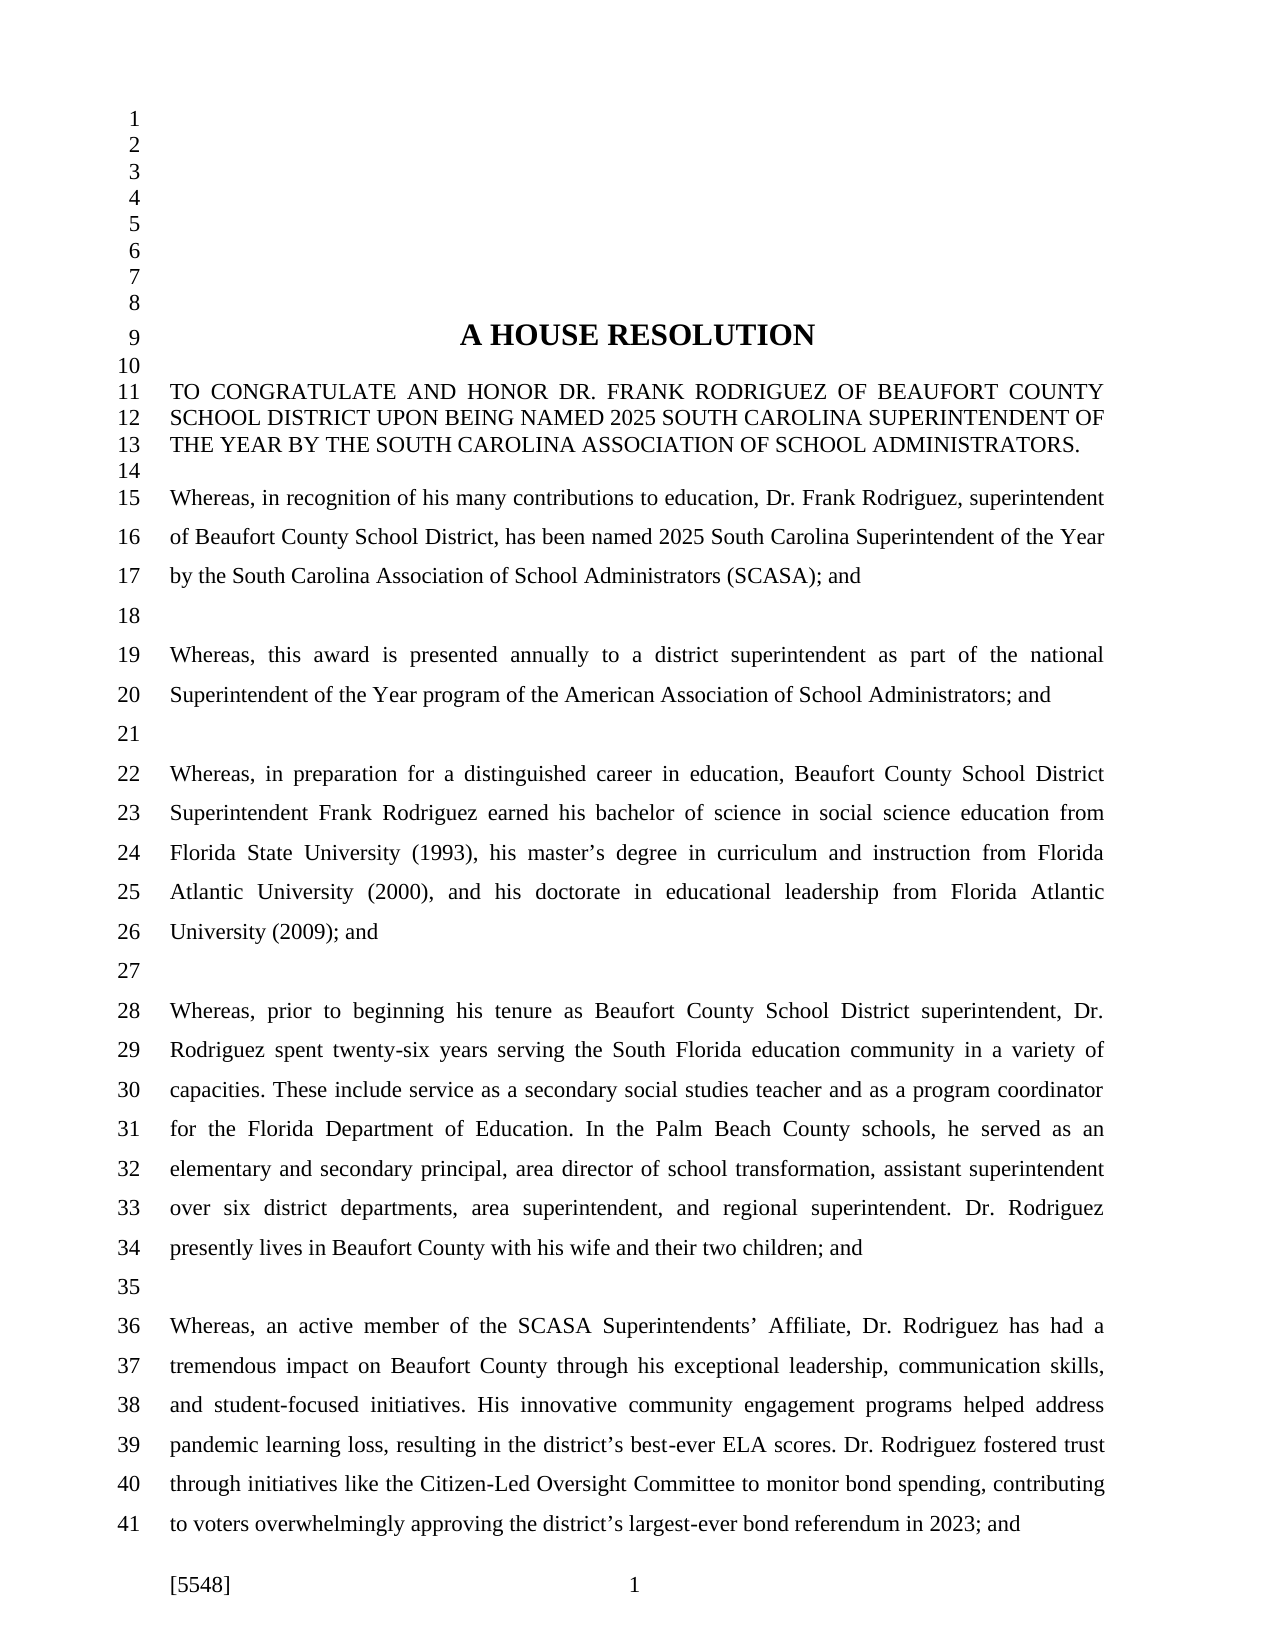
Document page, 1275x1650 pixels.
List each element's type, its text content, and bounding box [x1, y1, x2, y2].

text Whereas, this award is presented annually to a district superintendent as part of the national Superintendent of the Year program of the American Association of School Administrators; and [169, 641, 1106, 707]
text Whereas, prior to beginning his tenure as Beaufort County School District superintendent, Dr. Rodriguez spent twenty‑six years serving the South Florida education community in a variety of capacities. These include service as a secondary social studies teacher and as a program coordinator for the Florida Department of Education. In the Palm Beach County schools, he served as an elementary and secondary principal, area director of school transformation, assistant superintendent over six district departments, area superintendent, and regional superintendent. Dr. Rodriguez presently lives in Beaufort County with his wife and their two children; and [169, 997, 1106, 1260]
text Whereas, an active member of the SCASA Superintendents’ Affiliate, Dr. Rodriguez has had a tremendous impact on Beaufort County through his exceptional leadership, communication skills, and student‑focused initiatives. His innovative community engagement programs helped address pandemic learning loss, resulting in the district’s best‑ever ELA scores. Dr. Rodriguez fostered trust through initiatives like the Citizen‑Led Oversight Committee to monitor bond spending, contributing to voters overwhelmingly approving the district’s largest‑ever bond referendum in 2023; and [169, 1313, 1106, 1536]
text Whereas, in recognition of his many contributions to education, Dr. Frank Rodriguez, superintendent of Beaufort County School District, has been named 2025 South Carolina Superintendent of the Year by the South Carolina Association of School Administrators (SCASA); and [169, 483, 1106, 589]
text Whereas, in preparation for a distinguished career in education, Beaufort County School District Superintendent Frank Rodriguez earned his bachelor of science in social science education from Florida State University (1993), his master’s degree in curriculum and instruction from Florida Atlantic University (2000), and his doctorate in educational leadership from Florida Atlantic University (2009); and [169, 760, 1106, 944]
text A RESOLUTION [169, 316, 1106, 352]
